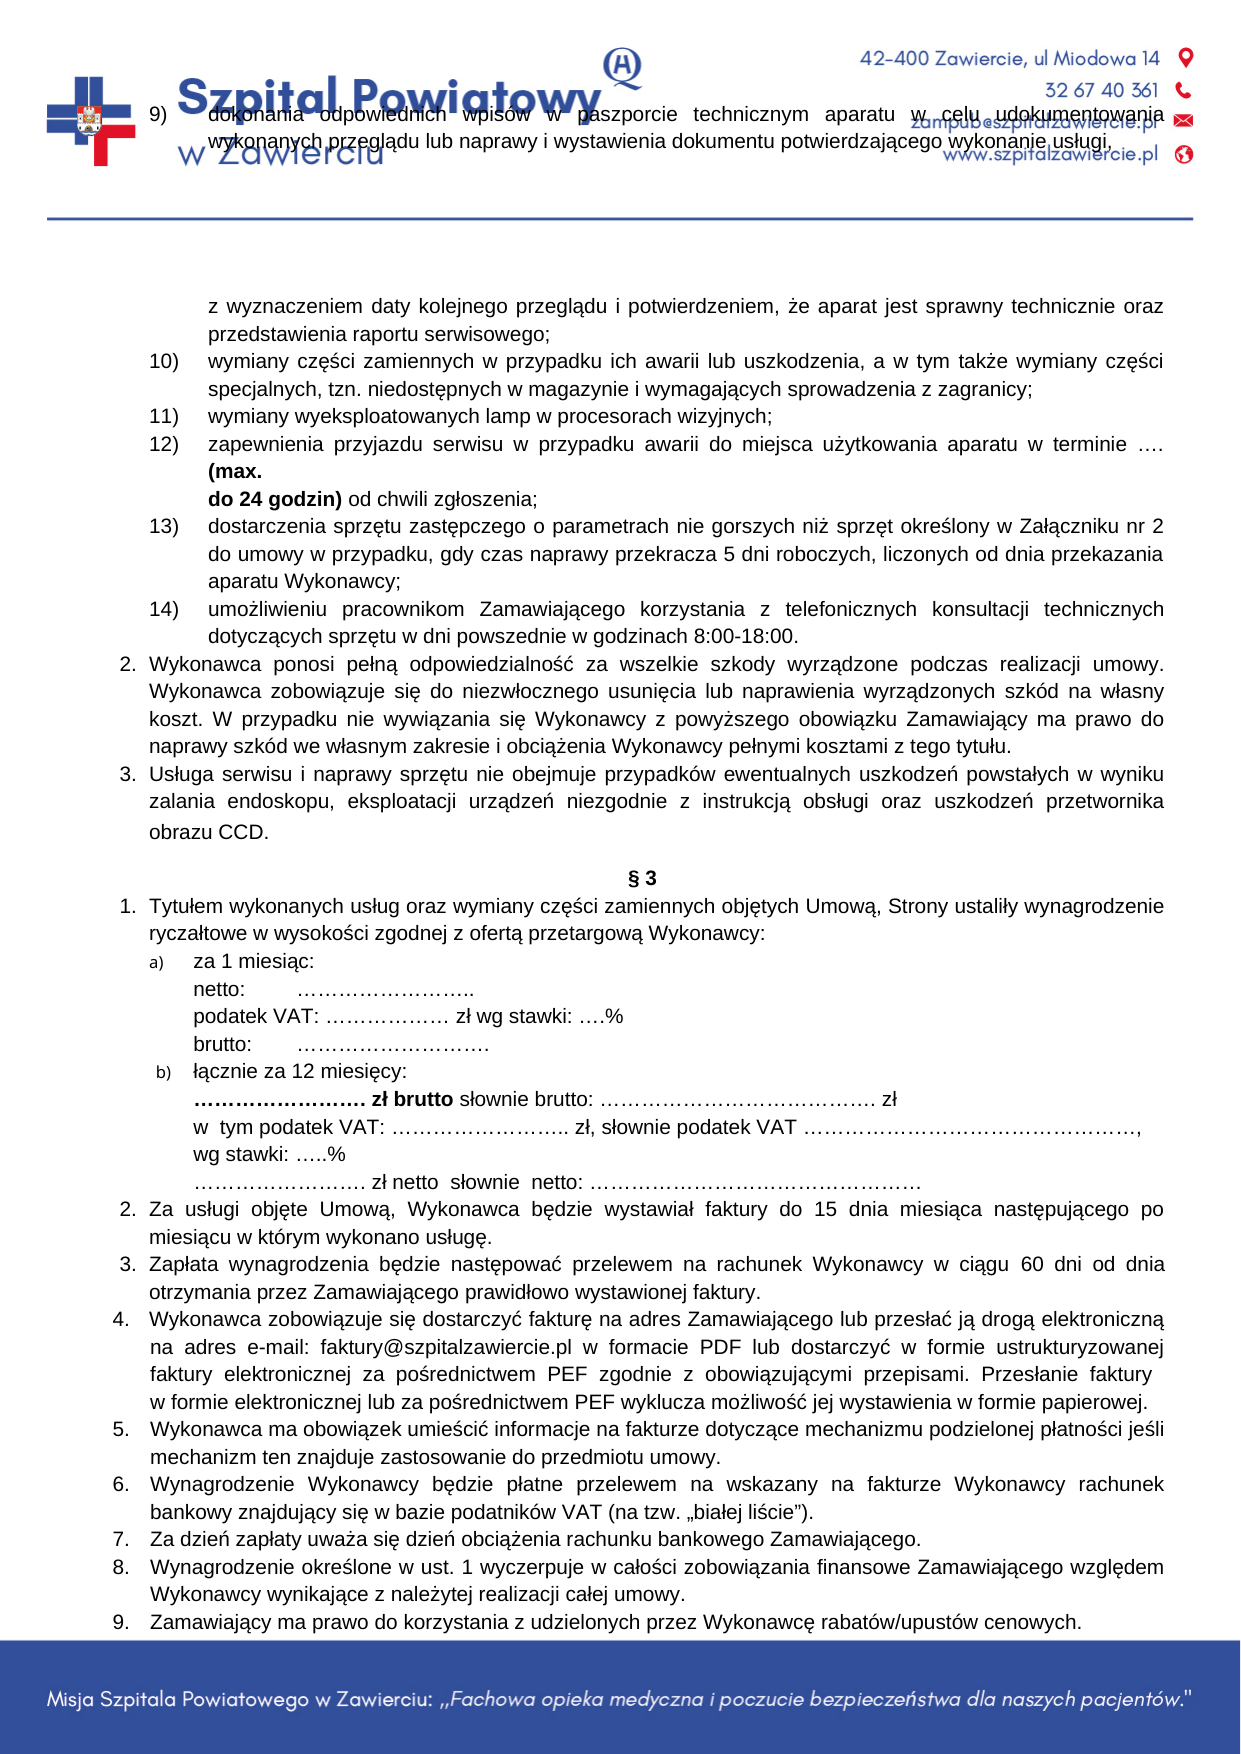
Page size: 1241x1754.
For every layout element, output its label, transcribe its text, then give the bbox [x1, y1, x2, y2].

list Wynagrodzenie Wykonawcy będzie płatne przelewem na wskazany na fakturze Wykonawcy rachunek bankowy znajdujący się w bazie podatników VAT (na tzw. „białej liście”). [112, 1472, 1165, 1524]
list Wykonawca ma obowiązek umieścić informacje na fakturze dotyczące mechanizmu podzielonej płatności jeśli mechanizm ten znajduje zastosowanie do przedmiotu umowy. [112, 1417, 1165, 1469]
list Zamawiający ma prawo do korzystania z udzielonych przez Wykonawcę rabatów/upustów cenowych. [112, 1610, 1165, 1634]
list Wykonawca zobowiązuje się dostarczyć fakturę na adres Zamawiającego lub przesłać ją drogą elektroniczną na adres e-mail: faktury@szpitalzawiercie.pl w formacie PDF lub dostarczyć w formie ustrukturyzowanej faktury elektronicznej za pośrednictwem PEF zgodnie z obowiązującymi przepisami. Przesłanie faktury w formie elektronicznej lub za pośrednictwem PEF wyklucza możliwość jej wystawienia w formie papierowej. [112, 1307, 1165, 1414]
list Zapłata wynagrodzenia będzie następować przelewem na rachunek Wykonawcy w ciągu 60 dni od dnia otrzymania przez Zamawiającego prawidłowo wystawionej faktury. [119, 1252, 1165, 1304]
list za 1 miesiąc: [149, 948, 1165, 973]
list Usługa serwisu i naprawy sprzętu nie obejmuje przypadków ewentualnych uszkodzeń powstałych w wyniku zalania endoskopu, eksploatacji urządzeń niezgodnie z instrukcją obsługi oraz uszkodzeń przetwornika obrazu CCD. [119, 762, 1165, 845]
text netto: …………………….. [193, 977, 1165, 1001]
text z wyznaczeniem daty kolejnego przeglądu i potwierdzeniem, że aparat jest sprawny technicznie oraz przedstawienia raportu serwisowego; [208, 267, 1165, 346]
list umożliwieniu pracownikom Zamawiającego korzystania z telefonicznych konsultacji technicznych dotyczących sprzętu w dni powszednie w godzinach 8:00-18:00. [149, 597, 1165, 648]
list ……………………. zł netto słownie netto: ………………………………………… [193, 1170, 1165, 1194]
list ……………………. zł brutto słownie brutto: …………………………………. zł [193, 1087, 1165, 1111]
text § 3 [119, 866, 1165, 890]
list łącznie za 12 miesięcy: [156, 1059, 1165, 1084]
list Wykonawca ponosi pełną odpowiedzialność za wszelkie szkody wyrządzone podczas realizacji umowy. Wykonawca zobowiązuje się do niezwłocznego usunięcia lub naprawienia wyrządzonych szkód na własny koszt. W przypadku nie wywiązania się Wykonawcy z powyższego obowiązku Zamawiający ma prawo do naprawy szkód we własnym zakresie i obciążenia Wykonawcy pełnymi kosztami z tego tytułu. [119, 652, 1165, 758]
list Za usługi objęte Umową, Wykonawca będzie wystawiał faktury do 15 dnia miesiąca następującego po miesiącu w którym wykonano usługę. [119, 1197, 1165, 1249]
list dostarczenia sprzętu zastępczego o parametrach nie gorszych niż sprzęt określony w Załączniku nr 2 do umowy w przypadku, gdy czas naprawy przekracza 5 dni roboczych, liczonych od dnia przekazania aparatu Wykonawcy; [149, 514, 1165, 593]
text brutto: ………………………. [193, 1032, 1165, 1056]
list Tytułem wykonanych usług oraz wymiany części zamiennych objętych Umową, Strony ustaliły wynagrodzenie ryczałtowe w wysokości zgodnej z ofertą przetargową Wykonawcy: [119, 893, 1165, 945]
picture [0, 0, 1241, 1754]
list Wynagrodzenie określone w ust. 1 wyczerpuje w całości zobowiązania finansowe Zamawiającego względem Wykonawcy wynikające z należytej realizacji całej umowy. [112, 1555, 1165, 1606]
list Za dzień zapłaty uważa się dzień obciążenia rachunku bankowego Zamawiającego. [112, 1527, 1165, 1551]
list wymiany wyeksploatowanych lamp w procesorach wizyjnych; [149, 404, 1165, 428]
list w tym podatek VAT: …………………….. zł, słownie podatek VAT …………………………………………, wg stawki: …..% [193, 1115, 1165, 1166]
list zapewnienia przyjazdu serwisu w przypadku awarii do miejsca użytkowania aparatu w terminie …. (max. do 24 godzin) od chwili zgłoszenia; [149, 432, 1165, 511]
list dokonania odpowiednich wpisów w paszporcie technicznym aparatu w celu udokumentowania wykonanych przeglądu lub naprawy i wystawienia dokumentu potwierdzającego wykonanie usługi, [149, 102, 1165, 153]
list wymiany części zamiennych w przypadku ich awarii lub uszkodzenia, a w tym także wymiany części specjalnych, tzn. niedostępnych w magazynie i wymagających sprowadzenia z zagranicy; [149, 349, 1165, 401]
text podatek VAT: ……………… zł wg stawki: ….% [193, 1004, 1165, 1028]
